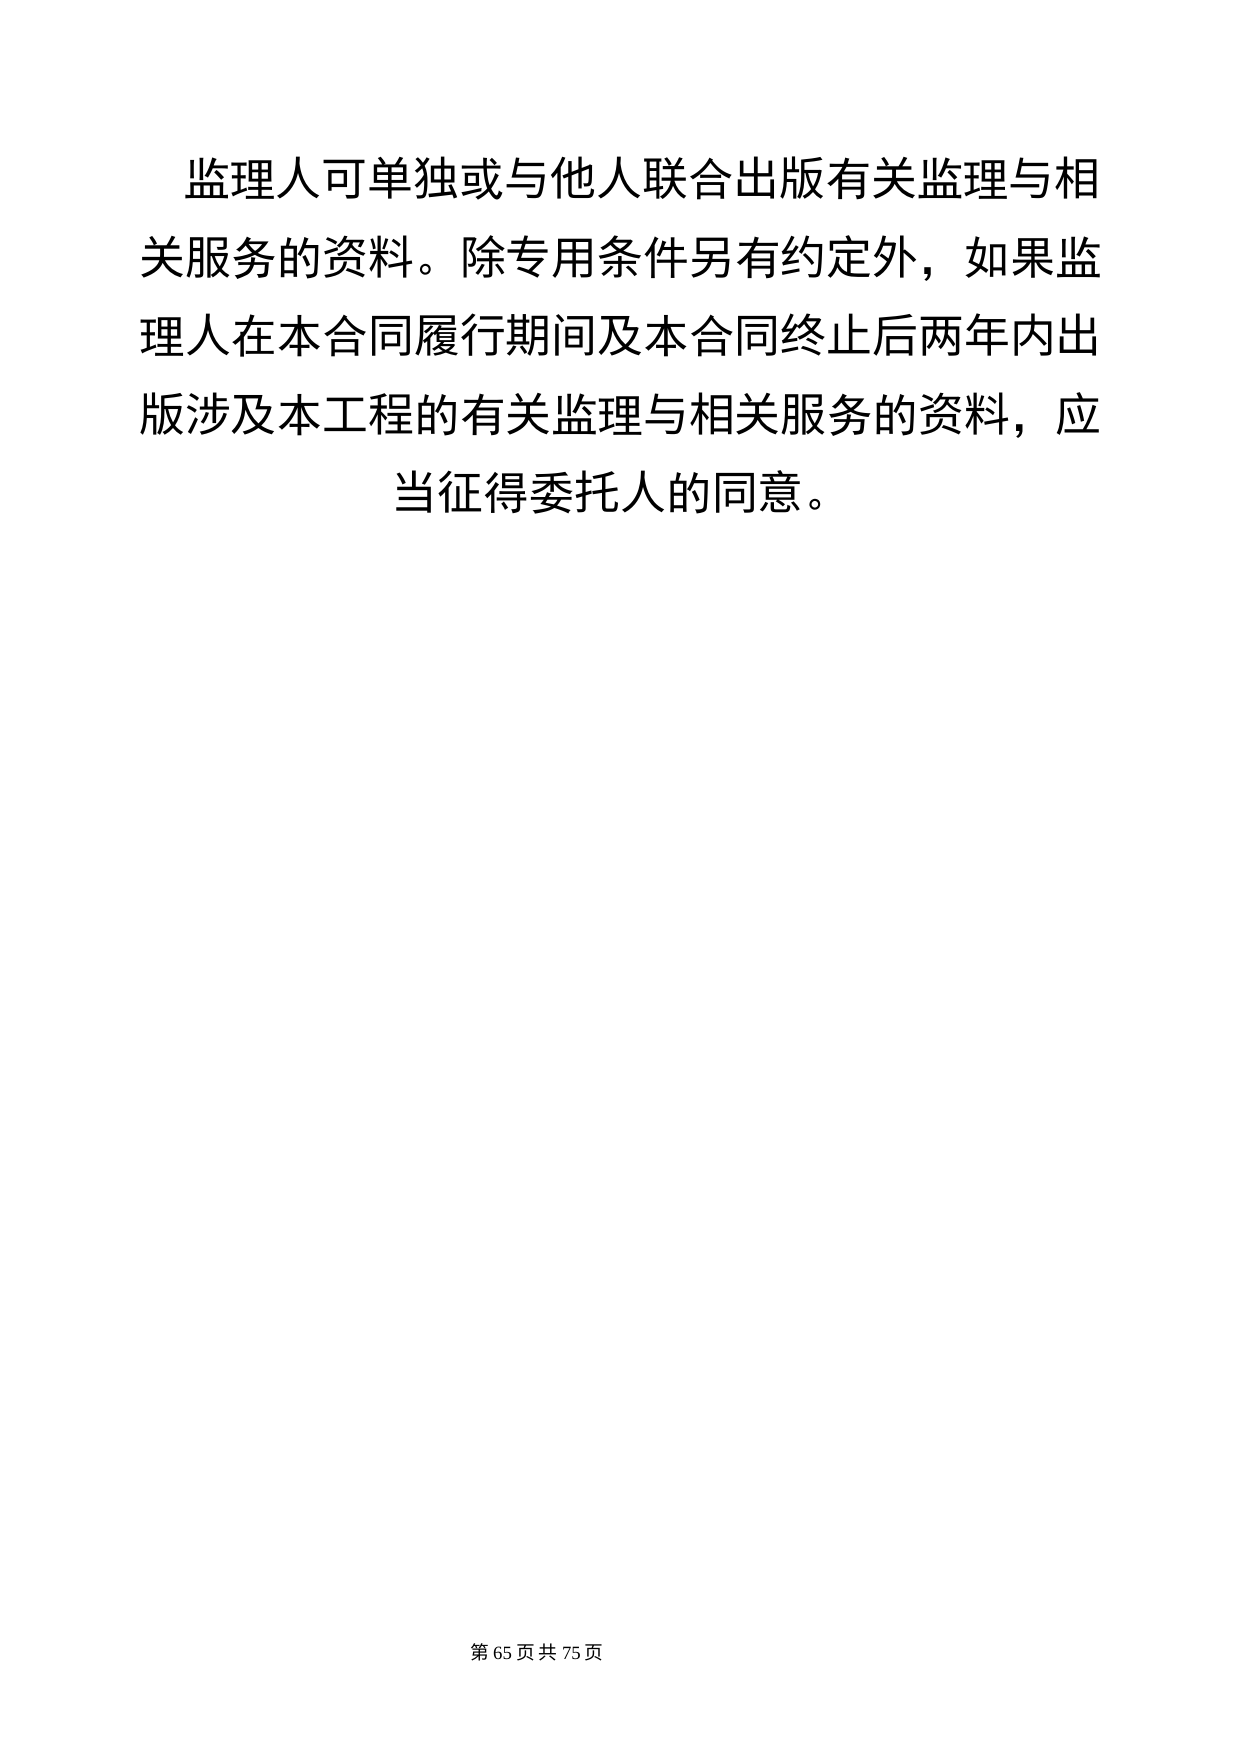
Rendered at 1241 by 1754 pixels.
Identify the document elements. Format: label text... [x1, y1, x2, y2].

text 监理人可单独或与他人联合出版有关监理与相关服务的资料。除专用条件另有约定外，如果监理人在本合同履行期间及本合同终止后两年内出版涉及本工程的有关监理与相关服务的资料，应当征得委托人的同意。 [136, 150, 1104, 516]
